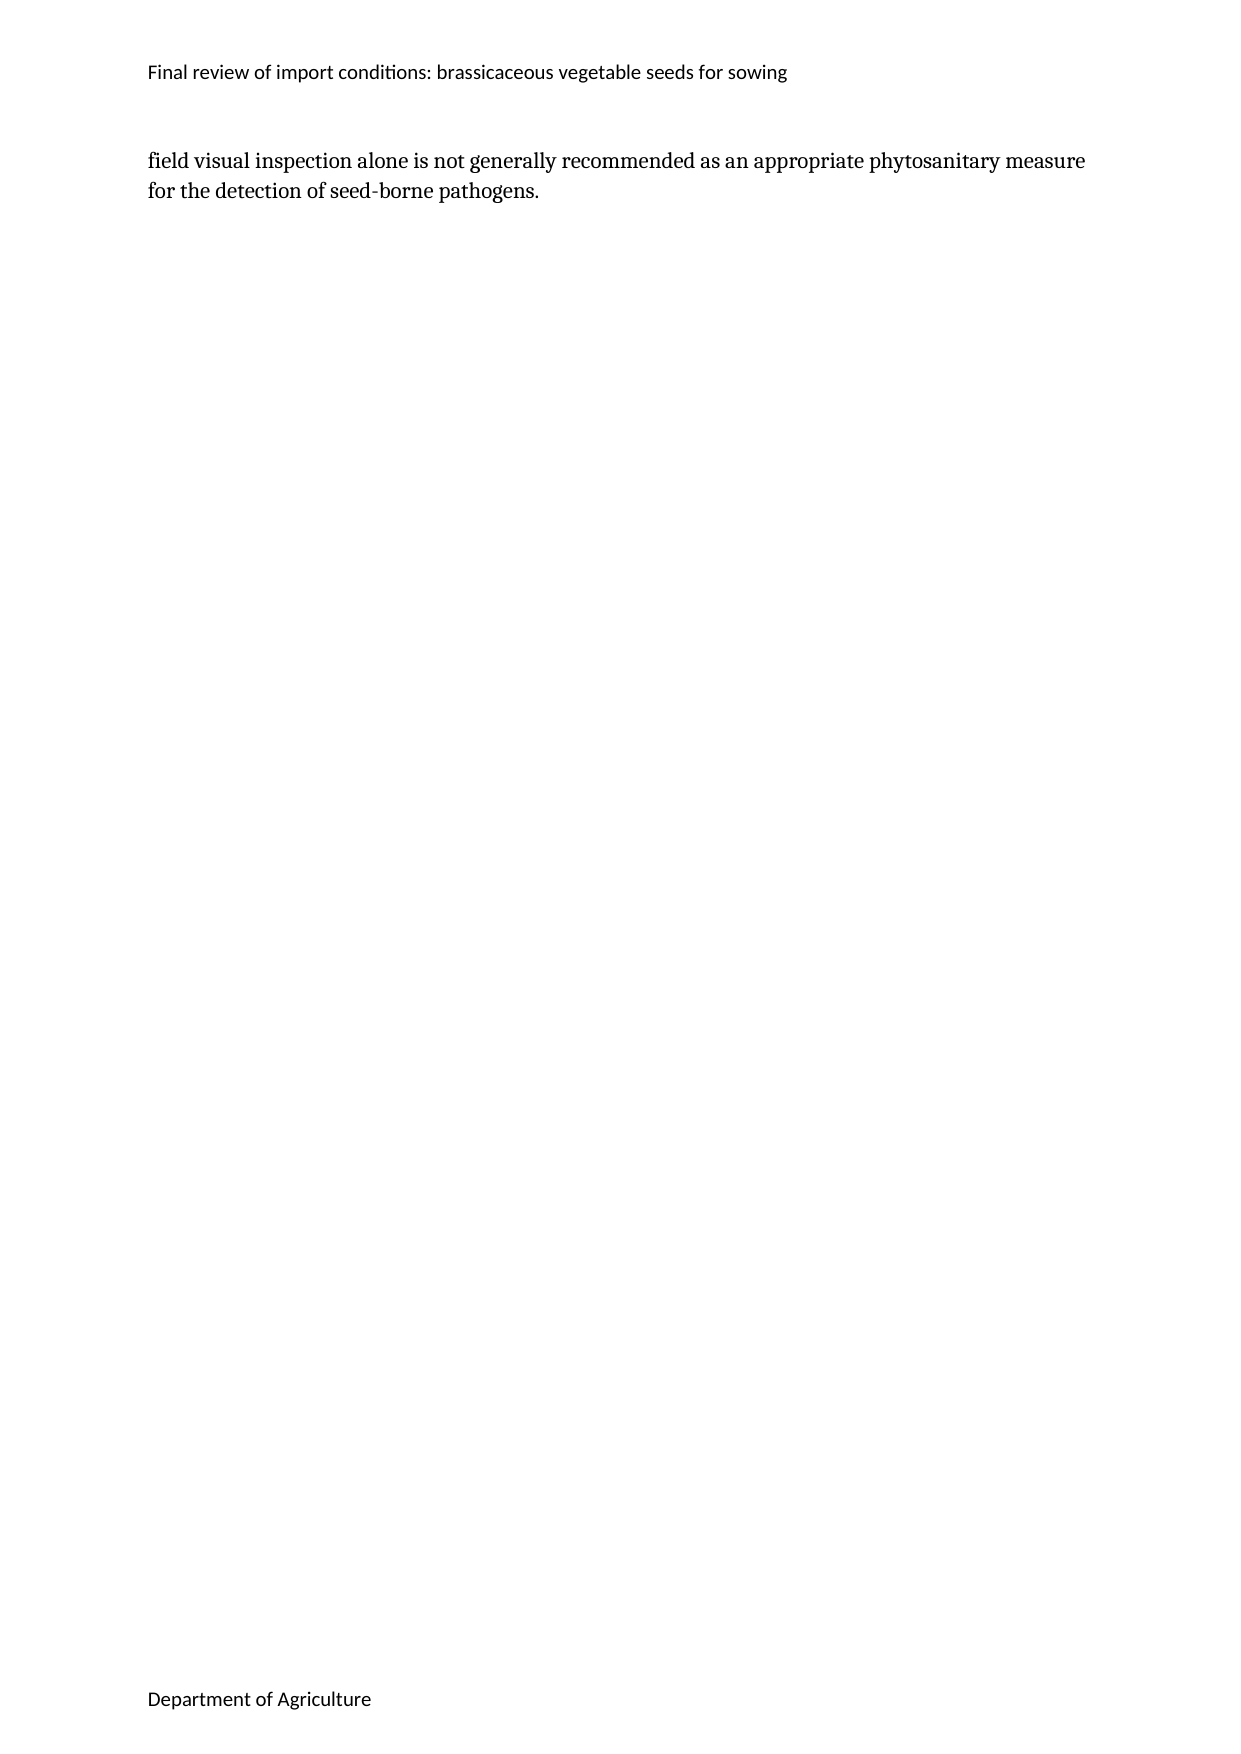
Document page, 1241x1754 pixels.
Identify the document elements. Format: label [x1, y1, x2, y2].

text [148, 148, 1092, 204]
